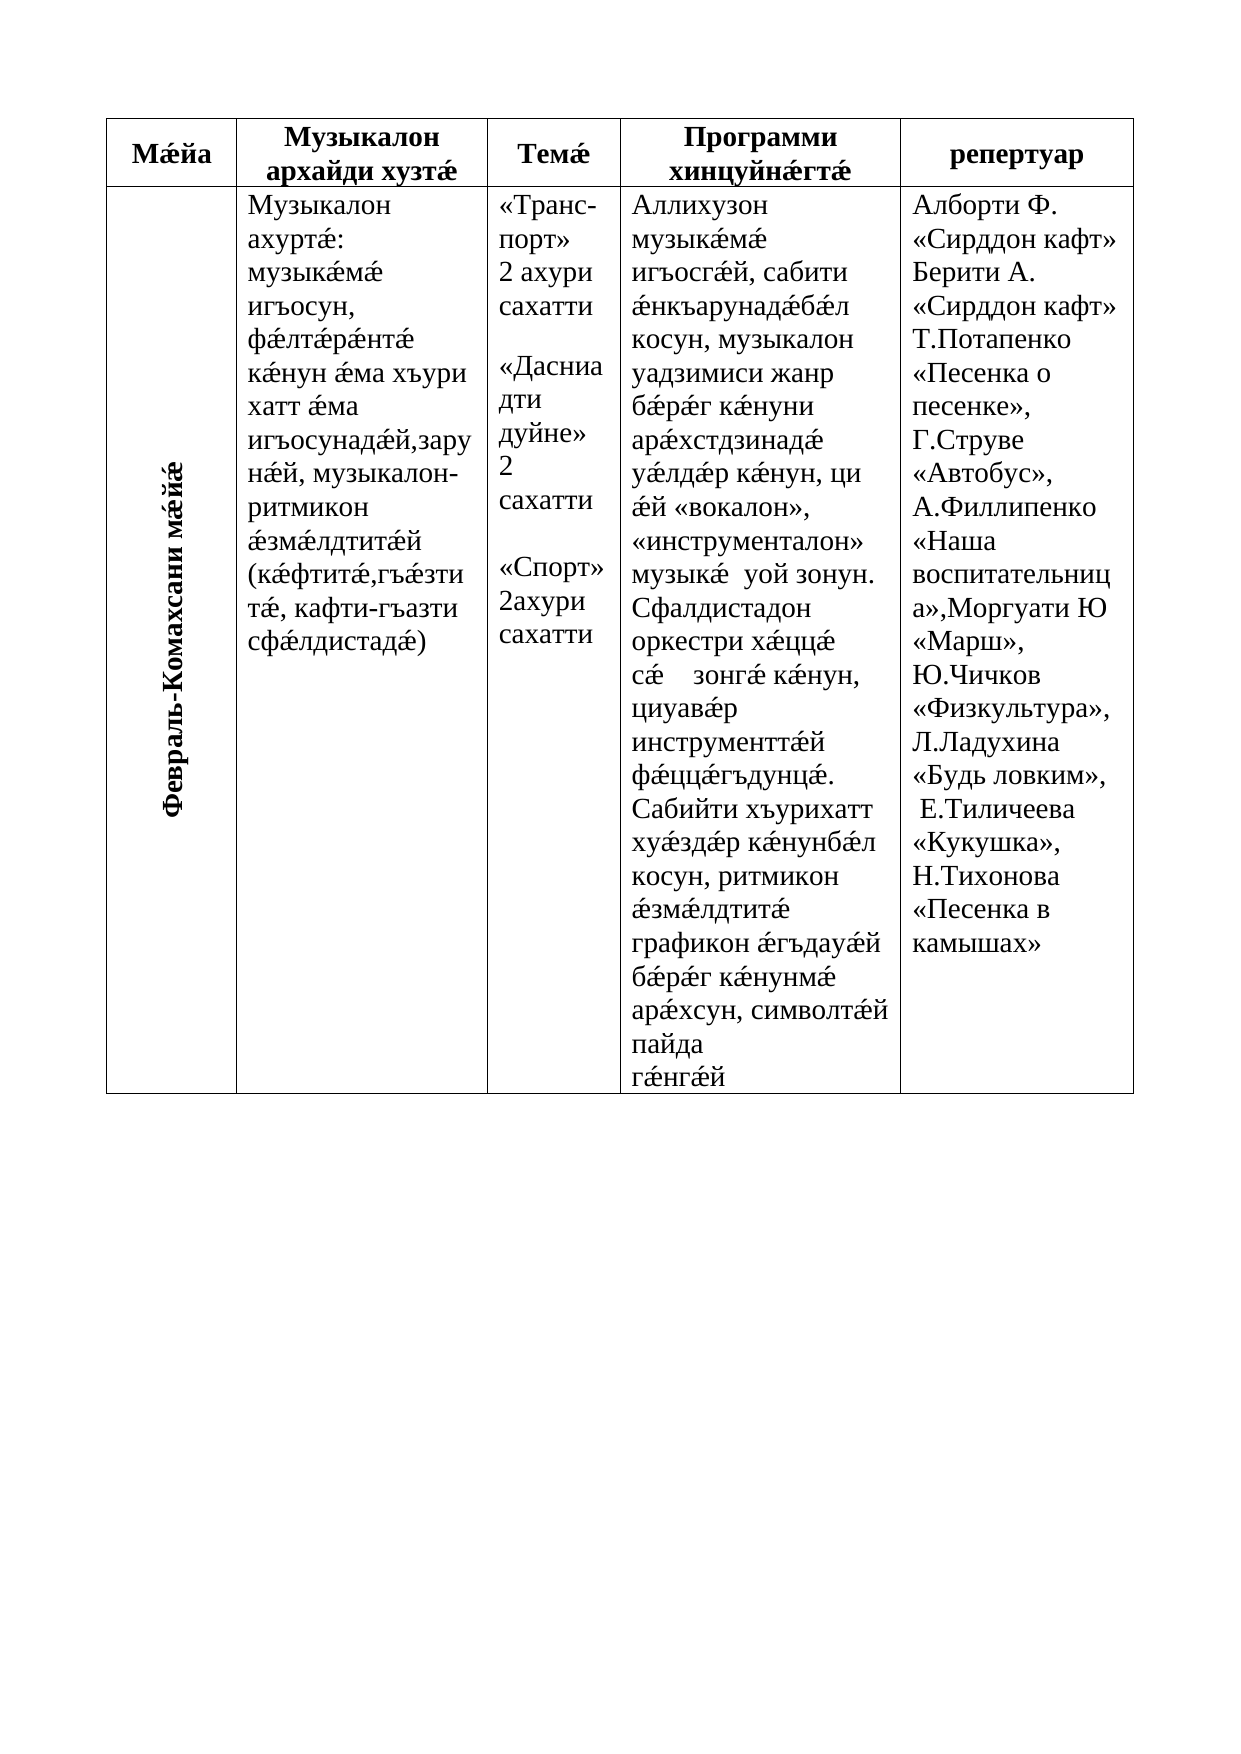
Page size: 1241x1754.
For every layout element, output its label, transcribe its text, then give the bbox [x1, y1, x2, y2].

table_cell Алборти Ф. «Сирддон кафт» Берити А. «Сирддон кафт» Т.Потапенко «Песенка о песенке», Г.Струве «Автобус», А.Филлипенко «Наша воспитательница»,Моргуати Ю «Марш», Ю.Чичков «Физкультура», Л.Ладухина «Будь ловким», Е.Тиличеева «Кукушка», Н.Тихонова «Песенка в камышах» [901, 187, 1133, 1093]
table_cell Февраль-Комахсани мǽйǽ [107, 187, 236, 1093]
table_cell Музыкалон ахуртǽ: музыкǽмǽ игъосун, фǽлтǽрǽнтǽ кǽнун ǽма хъури хатт ǽма игъосунадǽй,зарунǽй, музыкалон-ритмикон ǽзмǽлдтитǽй (кǽфтитǽ,гъǽзтитǽ, кафти-гъазти сфǽлдистадǽ) [237, 187, 487, 1093]
table_cell Аллихузон музыкǽмǽ игъосгǽй, сабити ǽнкъарунадǽбǽл косун, музыкалон уадзимиси жанр бǽрǽг кǽнуни арǽхстдзинадǽ уǽлдǽр кǽнун, ци ǽй «вокалон», «инструменталон» музыкǽ уой зонун. Сфалдистадон оркестри хǽццǽ сǽ зонгǽ кǽнун, циуавǽр инструменттǽй фǽццǽгъдунцǽ. Сабийти хъурихатт хуǽздǽр кǽнунбǽл косун, ритмикон ǽзмǽлдтитǽ графикон ǽгъдауǽй бǽрǽг кǽнунмǽ арǽхсун, символтǽй пайда гǽнгǽй [621, 187, 900, 1093]
table_header Музыкалон архайди хузтǽ [237, 119, 487, 186]
table_header репертуар [901, 119, 1133, 186]
table_header Темǽ [488, 119, 620, 186]
table_header Программи хинцуйнǽгтǽ [621, 119, 900, 186]
table_cell «Транс- порт» 2 ахури сахатти «Дасниадти дуйне» 2 сахатти «Спорт» 2ахури сахатти [488, 187, 620, 1093]
table_header Мǽйа [107, 119, 236, 186]
